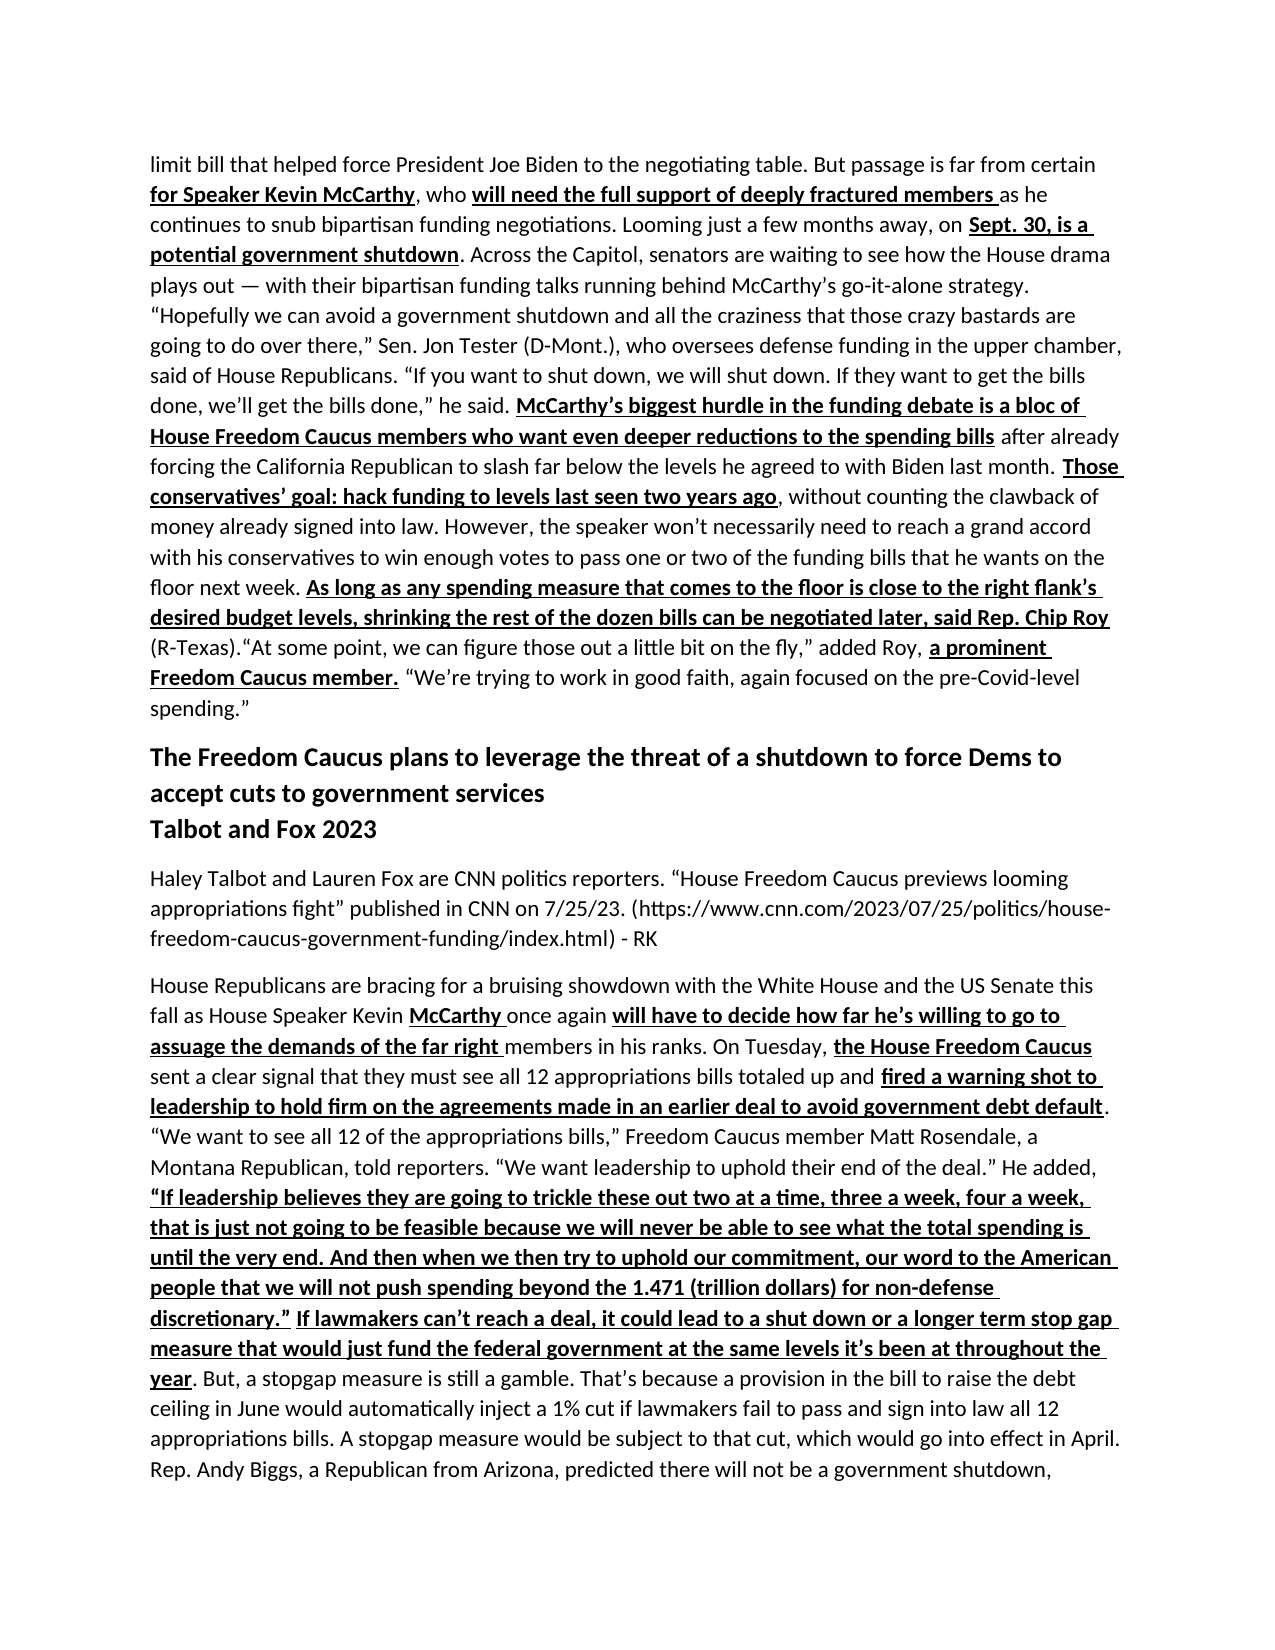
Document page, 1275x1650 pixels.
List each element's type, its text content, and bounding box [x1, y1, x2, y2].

subtitle The Freedom Caucus plans to leverage the threat of a shutdown to force Dems to accept cuts to government services [150, 741, 1125, 809]
text Talbot and Fox 2023 [150, 812, 1125, 845]
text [150, 150, 1125, 722]
text Haley Talbot and Lauren Fox are CNN politics reporters. “House Freedom Caucus previews looming appropriations fight” published in CNN on 7/25/23. (https://www.cnn.com/2023/07/25/politics/house-freedom-caucus-government-funding/index.html) - RK [150, 864, 1125, 953]
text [150, 971, 1125, 1483]
